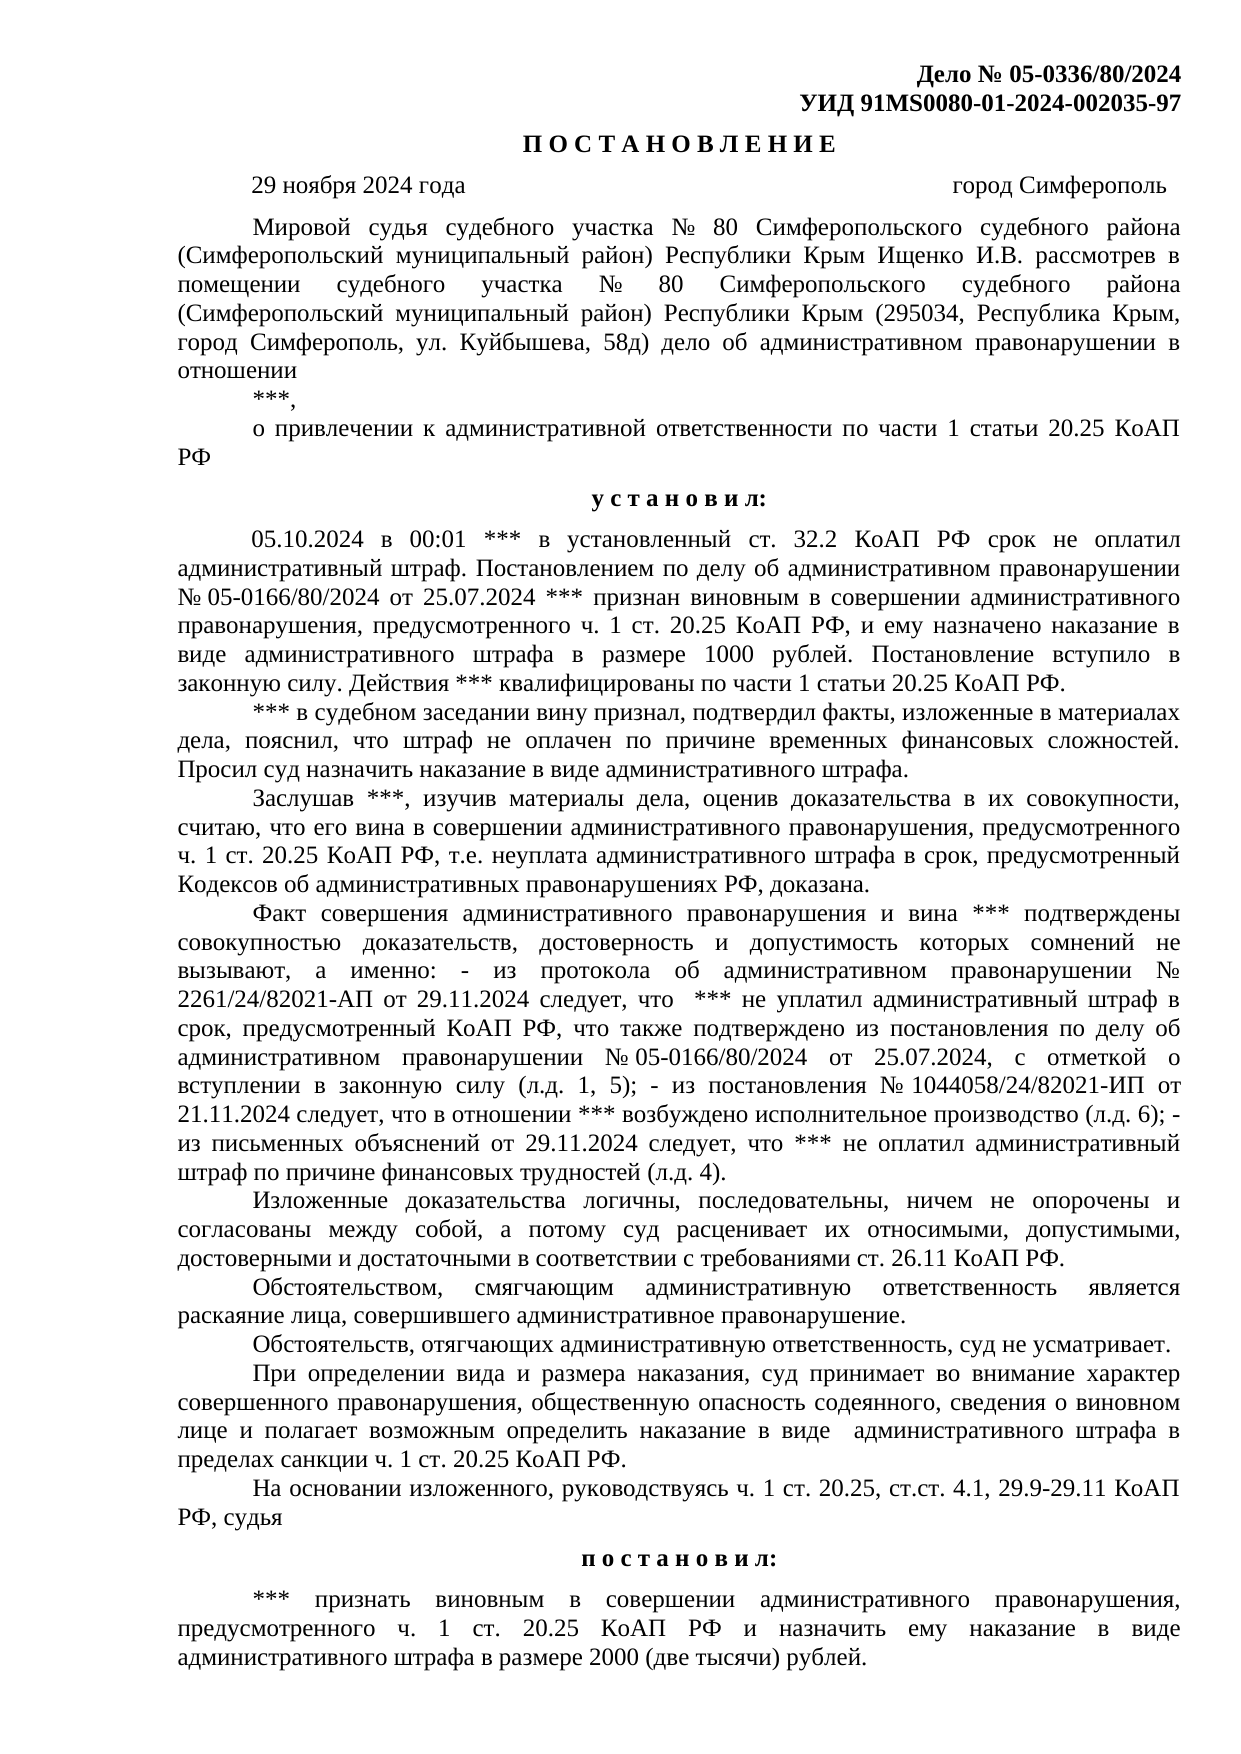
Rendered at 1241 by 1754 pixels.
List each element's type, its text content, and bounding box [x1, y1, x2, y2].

text у с т а н о в и л: [177, 483, 1181, 512]
text Изложенные доказательства логичны, последовательны, ничем не опорочены и согласованы между собой, а потому суд расценивает их относимыми, допустимыми, достоверными и достаточными в соответствии с требованиями ст. 26.11 КоАП РФ. [177, 1185, 1181, 1272]
text Дело № 05-0336/80/2024 [177, 59, 1181, 88]
text Обстоятельств, отягчающих административную ответственность, суд не усматривает. [177, 1329, 1181, 1358]
text Обстоятельством, смягчающим административную ответственность является раскаяние лица, совершившего административное правонарушение. [177, 1272, 1181, 1329]
text ***, [177, 384, 1181, 413]
text 05.10.2024 в 00:01 *** в установленный ст. 32.2 КоАП РФ срок не оплатил административный штраф. Постановлением по делу об административном правонарушении № 05-0166/80/2024 от 25.07.2024 *** признан виновным в совершении административного правонарушения, предусмотренного ч. 1 ст. 20.25 КоАП РФ, и ему назначено наказание в виде административного штрафа в размере 1000 рублей. Постановление вступило в законную силу. Действия *** квалифицированы по части 1 статьи 20.25 КоАП РФ. [177, 524, 1181, 697]
text УИД 91MS0080-01-2024-002035-97 [177, 88, 1181, 117]
text При определении вида и размера наказания, суд принимает во внимание характер совершенного правонарушения, общественную опасность содеянного, сведения о виновном лице и полагает возможным определить наказание в виде административного штрафа в пределах санкции ч. 1 ст. 20.25 КоАП РФ. [177, 1358, 1181, 1473]
text Заслушав ***, изучив материалы дела, оценив доказательства в их совокупности, считаю, что его вина в совершении административного правонарушения, предусмотренного ч. 1 ст. 20.25 КоАП РФ, т.е. неуплата административного штрафа в срок, предусмотренный Кодексов об административных правонарушениях РФ, доказана. [177, 783, 1181, 898]
text Мировой судья судебного участка № 80 Симферопольского судебного района (Симферопольский муниципальный район) Республики Крым Ищенко И.В. рассмотрев в помещении судебного участка № 80 Симферопольского судебного района (Симферопольский муниципальный район) Республики Крым (295034, Республика Крым, город Симферополь, ул. Куйбышева, 58д) дело об административном правонарушении в отношении [177, 212, 1181, 384]
text На основании изложенного, руководствуясь ч. 1 ст. 20.25, ст.ст. 4.1, 29.9-29.11 КоАП РФ, судья [177, 1473, 1181, 1530]
text Факт совершения административного правонарушения и вина *** подтверждены совокупностью доказательств, достоверность и допустимость которых сомнений не вызывают, а именно: - из протокола об административном правонарушении № 2261/24/82021-АП от 29.11.2024 следует, что *** не уплатил административный штраф в срок, предусмотренный КоАП РФ, что также подтверждено из постановления по делу об административном правонарушении № 05-0166/80/2024 от 25.07.2024, с отметкой о вступлении в законную силу (л.д. 1, 5); - из постановления № 1044058/24/82021-ИП от 21.11.2024 следует, что в отношении *** возбуждено исполнительное производство (л.д. 6); - из письменных объяснений от 29.11.2024 следует, что *** не оплатил административный штраф по причине финансовых трудностей (л.д. 4). [177, 898, 1181, 1185]
text п о с т а н о в и л: [177, 1543, 1181, 1572]
text *** в судебном заседании вину признал, подтвердил факты, изложенные в материалах дела, пояснил, что штраф не оплачен по причине временных финансовых сложностей. Просил суд назначить наказание в виде административного штрафа. [177, 697, 1181, 783]
text о привлечении к административной ответственности по части 1 статьи 20.25 КоАП РФ [177, 413, 1181, 470]
text *** признать виновным в совершении административного правонарушения, предусмотренного ч. 1 ст. 20.25 КоАП РФ и назначить ему наказание в виде административного штрафа в размере 2000 (две тысячи) рублей. [177, 1584, 1181, 1670]
text 29 ноября 2024 года город Симферополь [177, 170, 1181, 199]
subtitle П О С Т А Н О В Л Е Н И Е [177, 129, 1181, 158]
